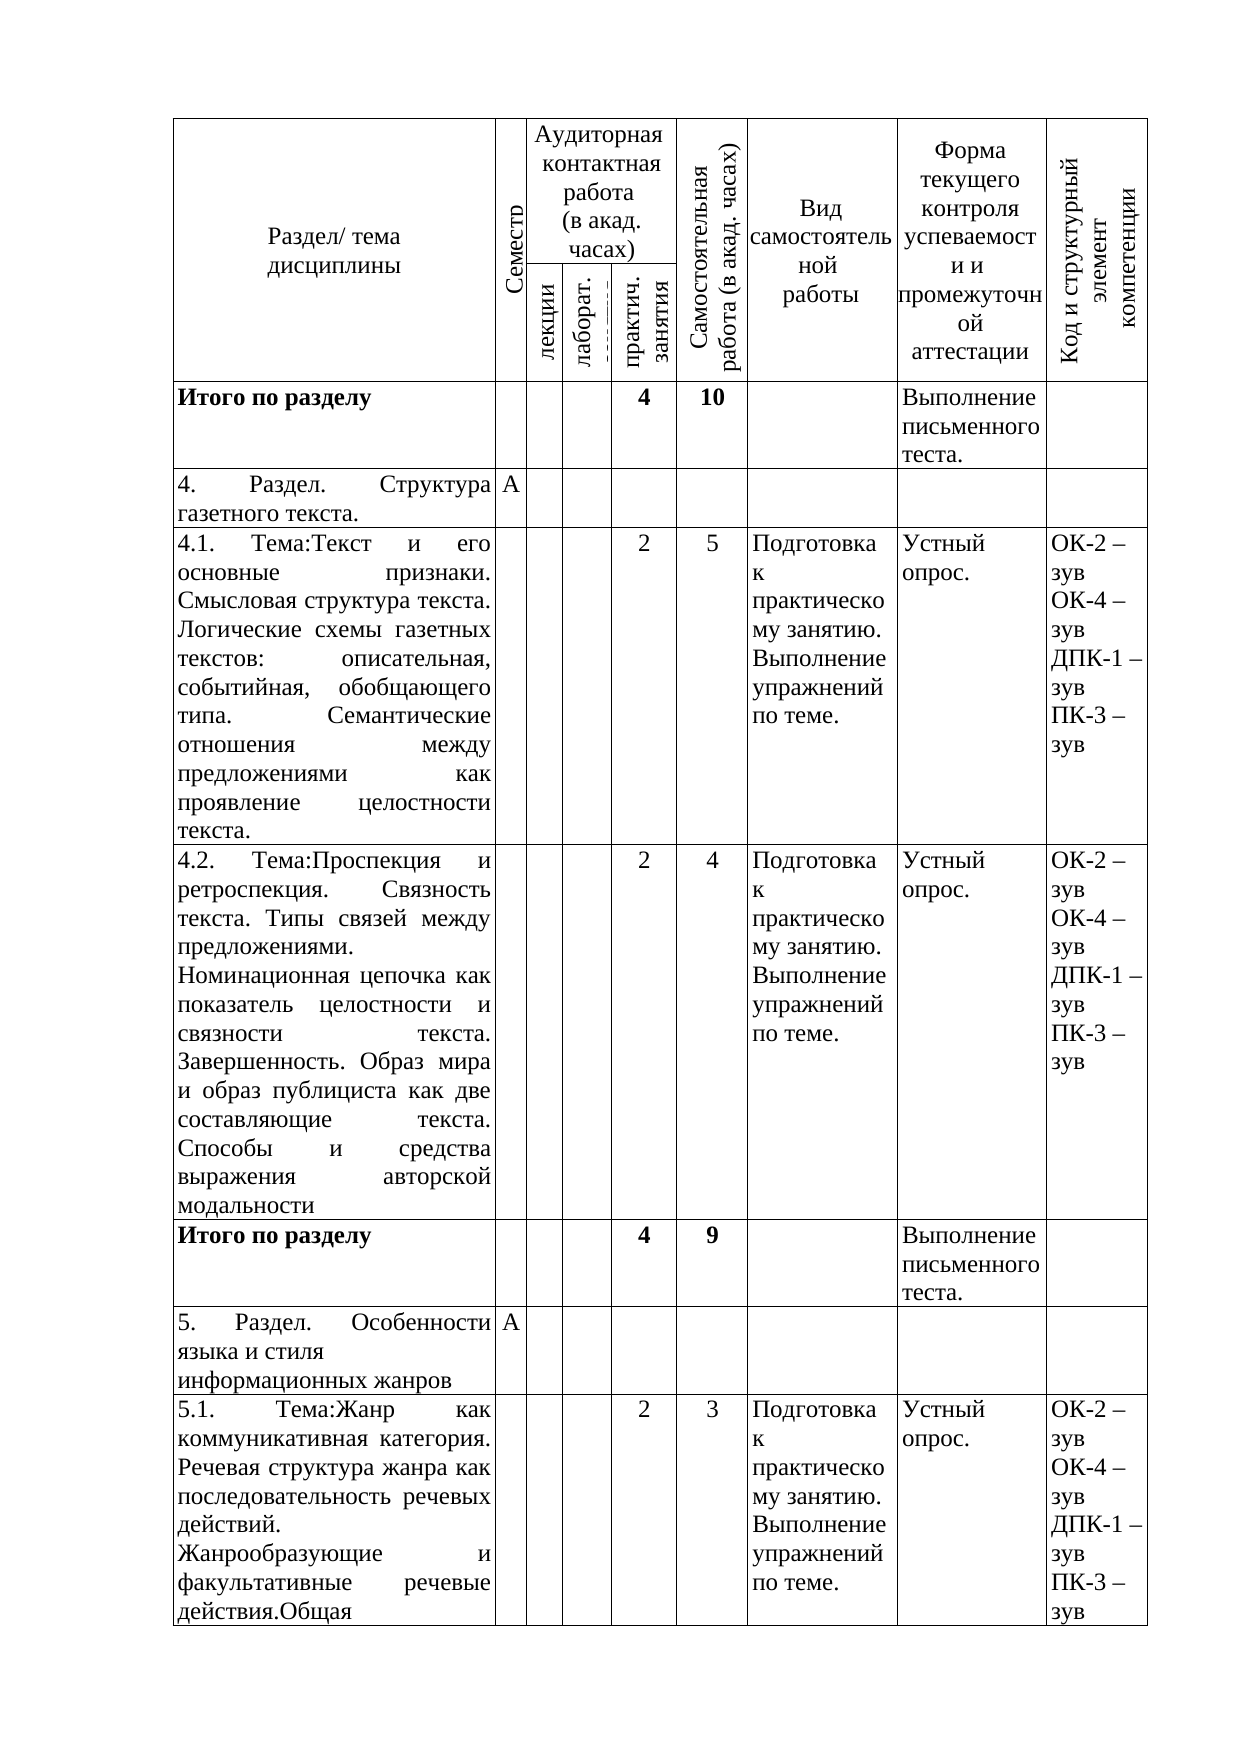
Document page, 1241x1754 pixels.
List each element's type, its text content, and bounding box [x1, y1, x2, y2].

table_cell 5. Раздел. Особенности языка и стиля информационных жанров [174, 1307, 495, 1393]
table_cell Подготовка к практическому занятию. Выполнение упражнений по теме. [748, 1395, 897, 1624]
table_cell [527, 1220, 562, 1306]
table_cell лаборат. занятия [563, 264, 611, 381]
table_cell лекции [527, 264, 562, 381]
table_cell Итого по разделу [174, 382, 495, 468]
table_cell Устный опрос. [898, 845, 1046, 1219]
table_cell OК-2 – зув OК-4 – зув ДПК-1 – зув ПК-3 –зув [1047, 845, 1147, 1219]
table_cell [563, 1395, 611, 1624]
table_header Самостоятельная работа (в акад. часах) [677, 119, 747, 381]
table_cell Подготовка к практическому занятию. Выполнение упражнений по теме. [748, 528, 897, 844]
table_cell [898, 469, 1046, 527]
table_cell [1047, 469, 1147, 527]
table_cell 4 [612, 1220, 676, 1306]
table_cell [748, 1220, 897, 1306]
table_cell 4 [677, 845, 747, 1219]
table_cell [563, 469, 611, 527]
table_cell OК-2 – зув OК-4 – зув ДПК-1 – зув ПК-3 –зув [1047, 1395, 1147, 1624]
table_header Форма текущего контроля успеваемости и промежуточной аттестации [898, 119, 1046, 381]
table_cell 2 [612, 528, 676, 844]
table_cell [496, 1220, 526, 1306]
table_cell [527, 469, 562, 527]
table_cell [748, 469, 897, 527]
table_cell [1047, 382, 1147, 468]
table_cell [527, 528, 562, 844]
table_cell Устный опрос. [898, 1395, 1046, 1624]
table_cell Выполнение письменного теста. [898, 382, 1046, 468]
table_cell 4 [612, 382, 676, 468]
table_cell [563, 382, 611, 468]
table_cell [496, 382, 526, 468]
table_cell 4.1. Тема:Текст и его основные признаки. Смысловая структура текста. Логические схемы газетных текстов: описательная, событийная, обобщающего типа. Семантические отношения между предложениями как проявление целостности текста. [174, 528, 495, 844]
table_cell [563, 528, 611, 844]
table_cell [496, 845, 526, 1219]
table_cell [1047, 1307, 1147, 1393]
table_cell [748, 382, 897, 468]
table_cell 2 [612, 845, 676, 1219]
table_cell Выполнение письменного теста. [898, 1220, 1046, 1306]
table_header Семестр [496, 119, 526, 381]
table_cell [496, 1395, 526, 1624]
table_cell [612, 1307, 676, 1393]
table_header Код и структурный элемент компетенции [1047, 119, 1147, 381]
table_cell [563, 1307, 611, 1393]
table_cell [1047, 1220, 1147, 1306]
table_cell 10 [677, 382, 747, 468]
table_header Раздел/ тема дисциплины [174, 119, 495, 381]
table_cell [748, 1307, 897, 1393]
table_cell [496, 528, 526, 844]
table_cell [527, 1395, 562, 1624]
table_cell [563, 1220, 611, 1306]
table_cell [563, 845, 611, 1219]
table_cell [612, 469, 676, 527]
table_cell A [496, 469, 526, 527]
table_cell Подготовка к практическому занятию. Выполнение упражнений по теме. [748, 845, 897, 1219]
table_cell [527, 1307, 562, 1393]
table_cell A [496, 1307, 526, 1393]
table_cell Устный опрос. [898, 528, 1046, 844]
table_cell 2 [612, 1395, 676, 1624]
table_cell Итого по разделу [174, 1220, 495, 1306]
table_cell 9 [677, 1220, 747, 1306]
table_cell [677, 469, 747, 527]
table_cell [898, 1307, 1046, 1393]
table_header Вид самостоятельной работы [748, 119, 897, 381]
table_cell 3 [677, 1395, 747, 1624]
table_header Аудиторная контактная работа (в акад. часах) [527, 119, 676, 263]
table_cell 5 [677, 528, 747, 844]
table_cell OК-2 – зув OК-4 – зув ДПК-1 – зув ПК-3 –зув [1047, 528, 1147, 844]
table_cell [527, 382, 562, 468]
table_cell практич. занятия [612, 264, 676, 381]
table_cell [527, 845, 562, 1219]
table_cell 4.2. Тема:Проспекция и ретроспекция. Связность текста. Типы связей между предложениями. Номинационная цепочка как показатель целостности и связности текста. Завершенность. Образ мира и образ публициста как две составляющие текста. Способы и средства выражения авторской модальности [174, 845, 495, 1219]
table_cell 4. Раздел. Структура газетного текста. [174, 469, 495, 527]
table_cell [677, 1307, 747, 1393]
